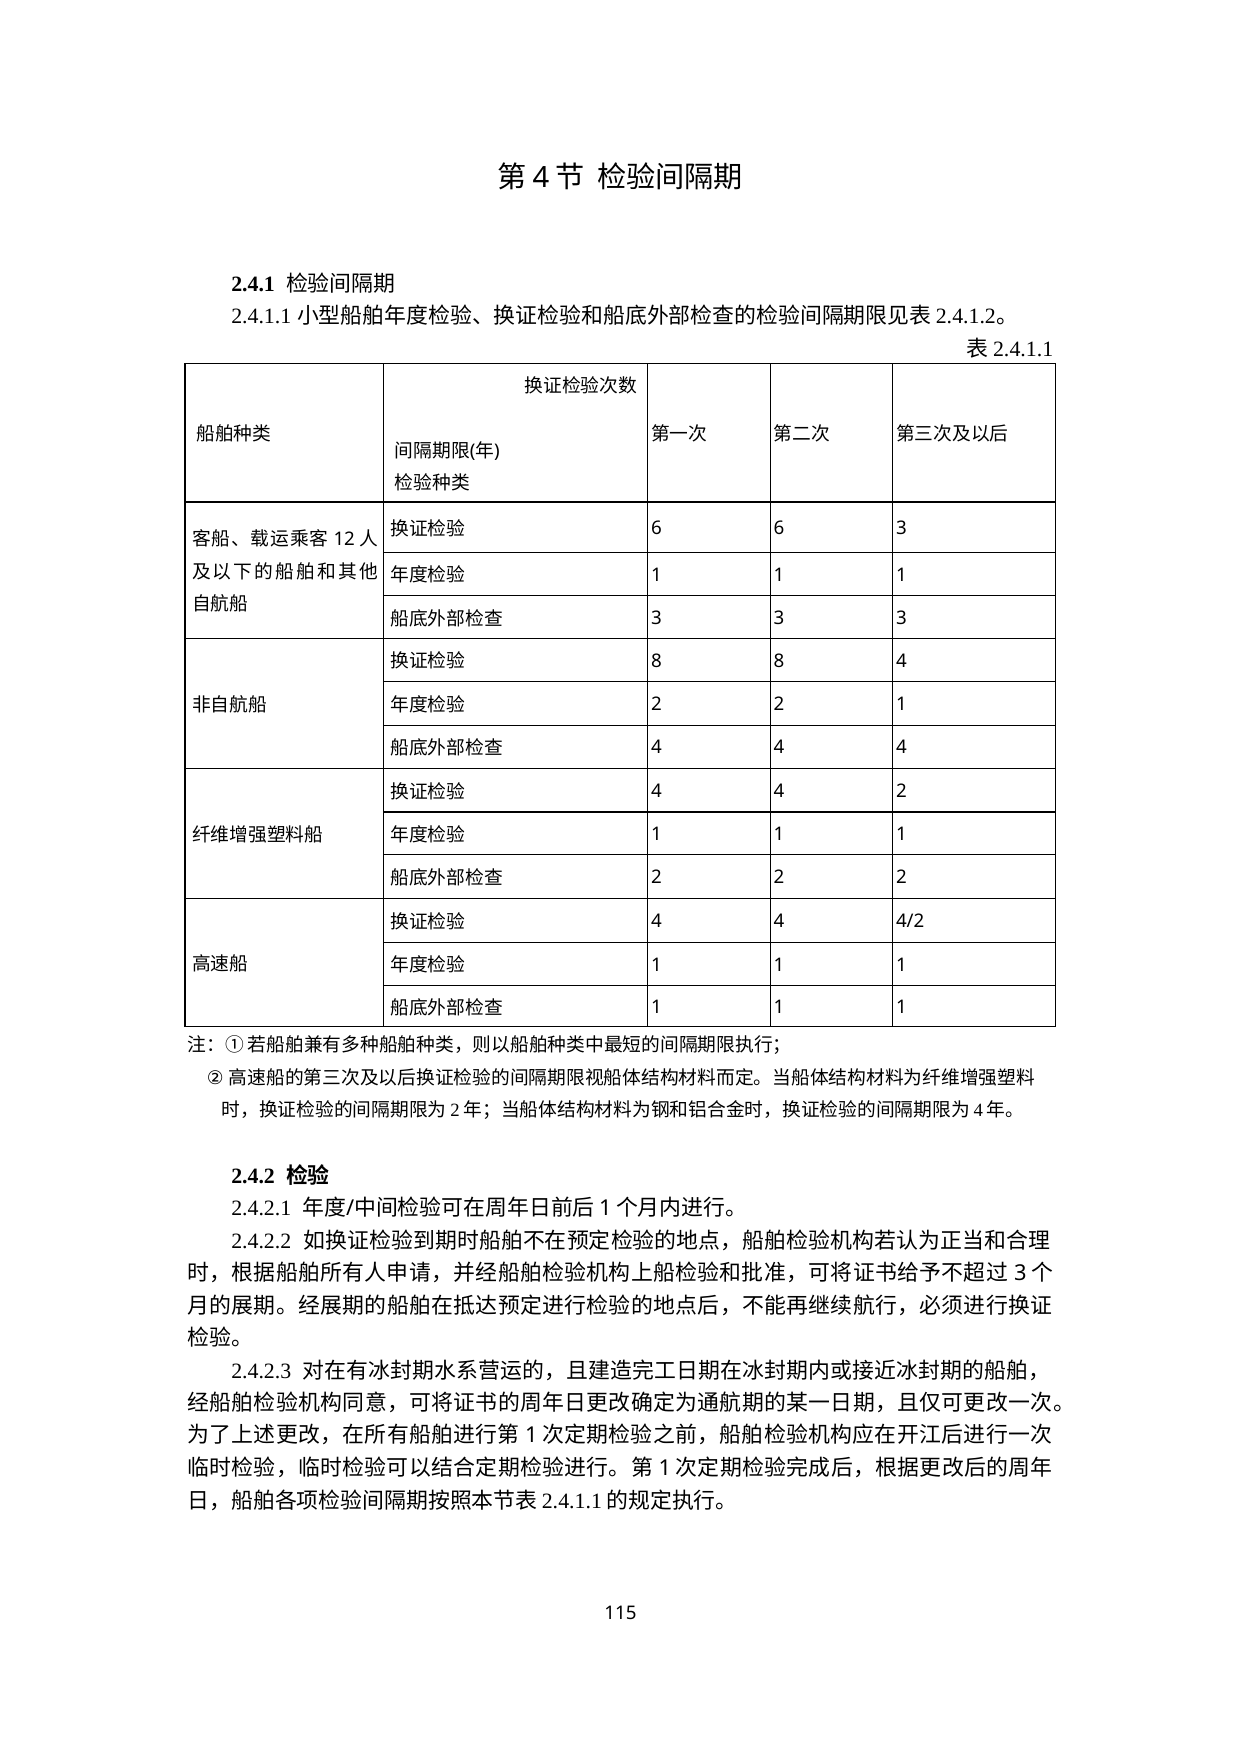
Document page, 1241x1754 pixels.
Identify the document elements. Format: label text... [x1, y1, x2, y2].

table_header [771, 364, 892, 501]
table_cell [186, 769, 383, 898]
text ② 高速船的第三次及以后换证检验的间隔期限视船体结构材料而定。当船体结构材料为纤维增强塑料 [187, 1060, 1053, 1092]
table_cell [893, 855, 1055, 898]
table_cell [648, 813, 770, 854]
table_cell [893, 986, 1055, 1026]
text 2.4.1.1 小型船舶年度检验、换证检验和船底外部检查的检验间隔期限见表2.4.1.2。 [187, 298, 1053, 330]
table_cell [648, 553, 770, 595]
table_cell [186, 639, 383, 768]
text 2.4.2.1 年度/中间检验可在周年日前后1个月内进行。 [187, 1190, 1053, 1222]
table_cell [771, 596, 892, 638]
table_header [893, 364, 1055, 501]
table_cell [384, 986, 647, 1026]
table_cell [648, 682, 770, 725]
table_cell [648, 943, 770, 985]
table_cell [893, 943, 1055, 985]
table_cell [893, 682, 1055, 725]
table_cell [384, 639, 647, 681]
subtitle 第4节 检验间隔期 [187, 142, 1053, 207]
text 2.4.1 检验间隔期 [187, 265, 1053, 298]
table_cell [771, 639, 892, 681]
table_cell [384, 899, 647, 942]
text 2.4.2.2 如换证检验到期时船舶不在预定检验的地点，船舶检验机构若认为正当和合理时，根据船舶所有人申请，并经船舶检验机构上船检验和批准，可将证书给予不超过3个月的展期。经展期的船舶在抵达预定进行检验的地点后，不能再继续航行，必须进行换证检验。 [187, 1222, 1053, 1352]
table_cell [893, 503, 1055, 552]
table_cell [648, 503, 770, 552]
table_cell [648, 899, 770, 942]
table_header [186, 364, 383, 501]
text 2.4.2 检验 [187, 1157, 1053, 1190]
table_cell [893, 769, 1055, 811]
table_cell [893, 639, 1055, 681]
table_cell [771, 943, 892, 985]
text 2.4.2.3 对在有冰封期水系营运的，且建造完工日期在冰封期内或接近冰封期的船舶，经船舶检验机构同意，可将证书的周年日更改确定为通航期的某一日期，且仅可更改一次。为了上述更改，在所有船舶进行第1次定期检验之前，船舶检验机构应在开江后进行一次临时检验，临时检验可以结合定期检验进行。第1次定期检验完成后，根据更改后的周年日，船舶各项检验间隔期按照本节表2.4.1.1的规定执行。 [187, 1352, 1053, 1515]
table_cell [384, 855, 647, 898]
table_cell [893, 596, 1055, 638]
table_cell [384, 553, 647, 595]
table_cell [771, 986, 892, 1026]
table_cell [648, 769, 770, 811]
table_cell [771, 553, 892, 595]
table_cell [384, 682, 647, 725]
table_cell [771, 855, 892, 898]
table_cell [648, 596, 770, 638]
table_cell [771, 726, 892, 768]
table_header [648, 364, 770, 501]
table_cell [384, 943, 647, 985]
text 表2.4.1.1 [187, 330, 1053, 363]
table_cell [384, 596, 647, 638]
text 注：① 若船舶兼有多种船舶种类，则以船舶种类中最短的间隔期限执行； [187, 1027, 1053, 1060]
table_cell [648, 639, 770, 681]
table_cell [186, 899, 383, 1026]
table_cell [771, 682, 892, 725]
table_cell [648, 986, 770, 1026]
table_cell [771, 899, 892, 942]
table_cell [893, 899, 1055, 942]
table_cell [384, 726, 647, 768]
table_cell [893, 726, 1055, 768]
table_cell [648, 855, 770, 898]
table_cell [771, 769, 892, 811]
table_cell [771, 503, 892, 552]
text 时，换证检验的间隔期限为2年；当船体结构材料为钢和铝合金时，换证检验的间隔期限为4年。 [187, 1092, 1053, 1125]
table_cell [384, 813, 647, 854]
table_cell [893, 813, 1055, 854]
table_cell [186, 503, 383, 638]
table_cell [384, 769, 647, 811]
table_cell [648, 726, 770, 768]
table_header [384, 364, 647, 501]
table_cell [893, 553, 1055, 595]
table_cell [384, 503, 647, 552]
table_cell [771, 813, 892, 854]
